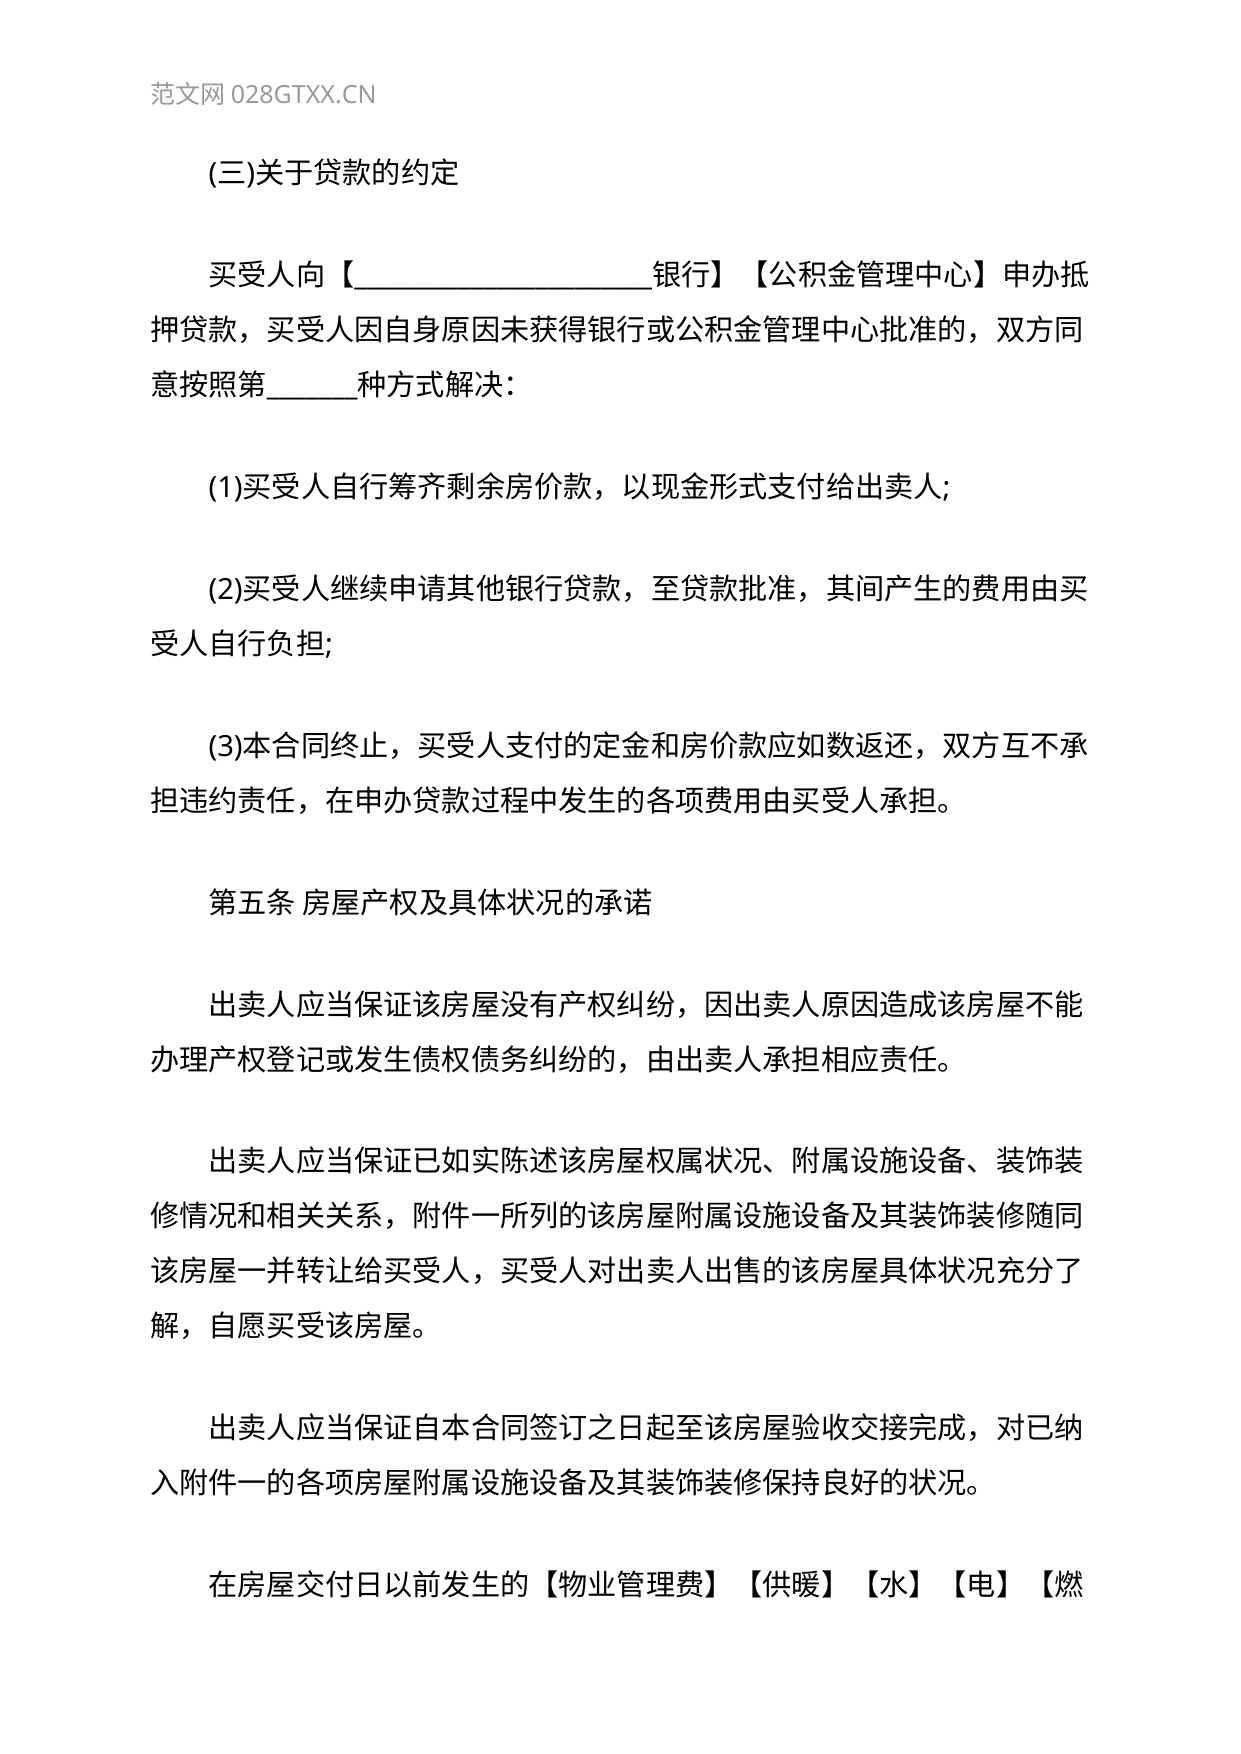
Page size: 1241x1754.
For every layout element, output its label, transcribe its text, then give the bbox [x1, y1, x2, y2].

text 买受人向【_______________________银行】【公积金管理中心】申办抵押贷款，买受人因自身原因未获得银行或公积金管理中心批准的，双方同意按照第_______种方式解决： [150, 252, 1090, 404]
text 第五条 房屋产权及具体状况的承诺 [150, 879, 1090, 922]
text 出卖人应当保证已如实陈述该房屋权属状况、附属设施设备、装饰装修情况和相关关系，附件一所列的该房屋附属设施设备及其装饰装修随同该房屋一并转让给买受人，买受人对出卖人出售的该房屋具体状况充分了解，自愿买受该房屋。 [150, 1138, 1090, 1345]
text 出卖人应当保证自本合同签订之日起至该房屋验收交接完成，对已纳入附件一的各项房屋附属设施设备及其装饰装修保持良好的状况。 [150, 1404, 1090, 1502]
text (三)关于贷款的约定 [150, 150, 1090, 192]
text 出卖人应当保证该房屋没有产权纠纷，因出卖人原因造成该房屋不能办理产权登记或发生债权债务纠纷的，由出卖人承担相应责任。 [150, 981, 1090, 1078]
text (3)本合同终止，买受人支付的定金和房价款应如数返还，双方互不承担违约责任，在申办贷款过程中发生的各项费用由买受人承担。 [150, 723, 1090, 820]
text (2)买受人继续申请其他银行贷款，至贷款批准，其间产生的费用由买受人自行负担; [150, 566, 1090, 663]
text (1)买受人自行筹齐剩余房价款，以现金形式支付给出卖人; [150, 464, 1090, 506]
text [150, 1561, 1090, 1603]
